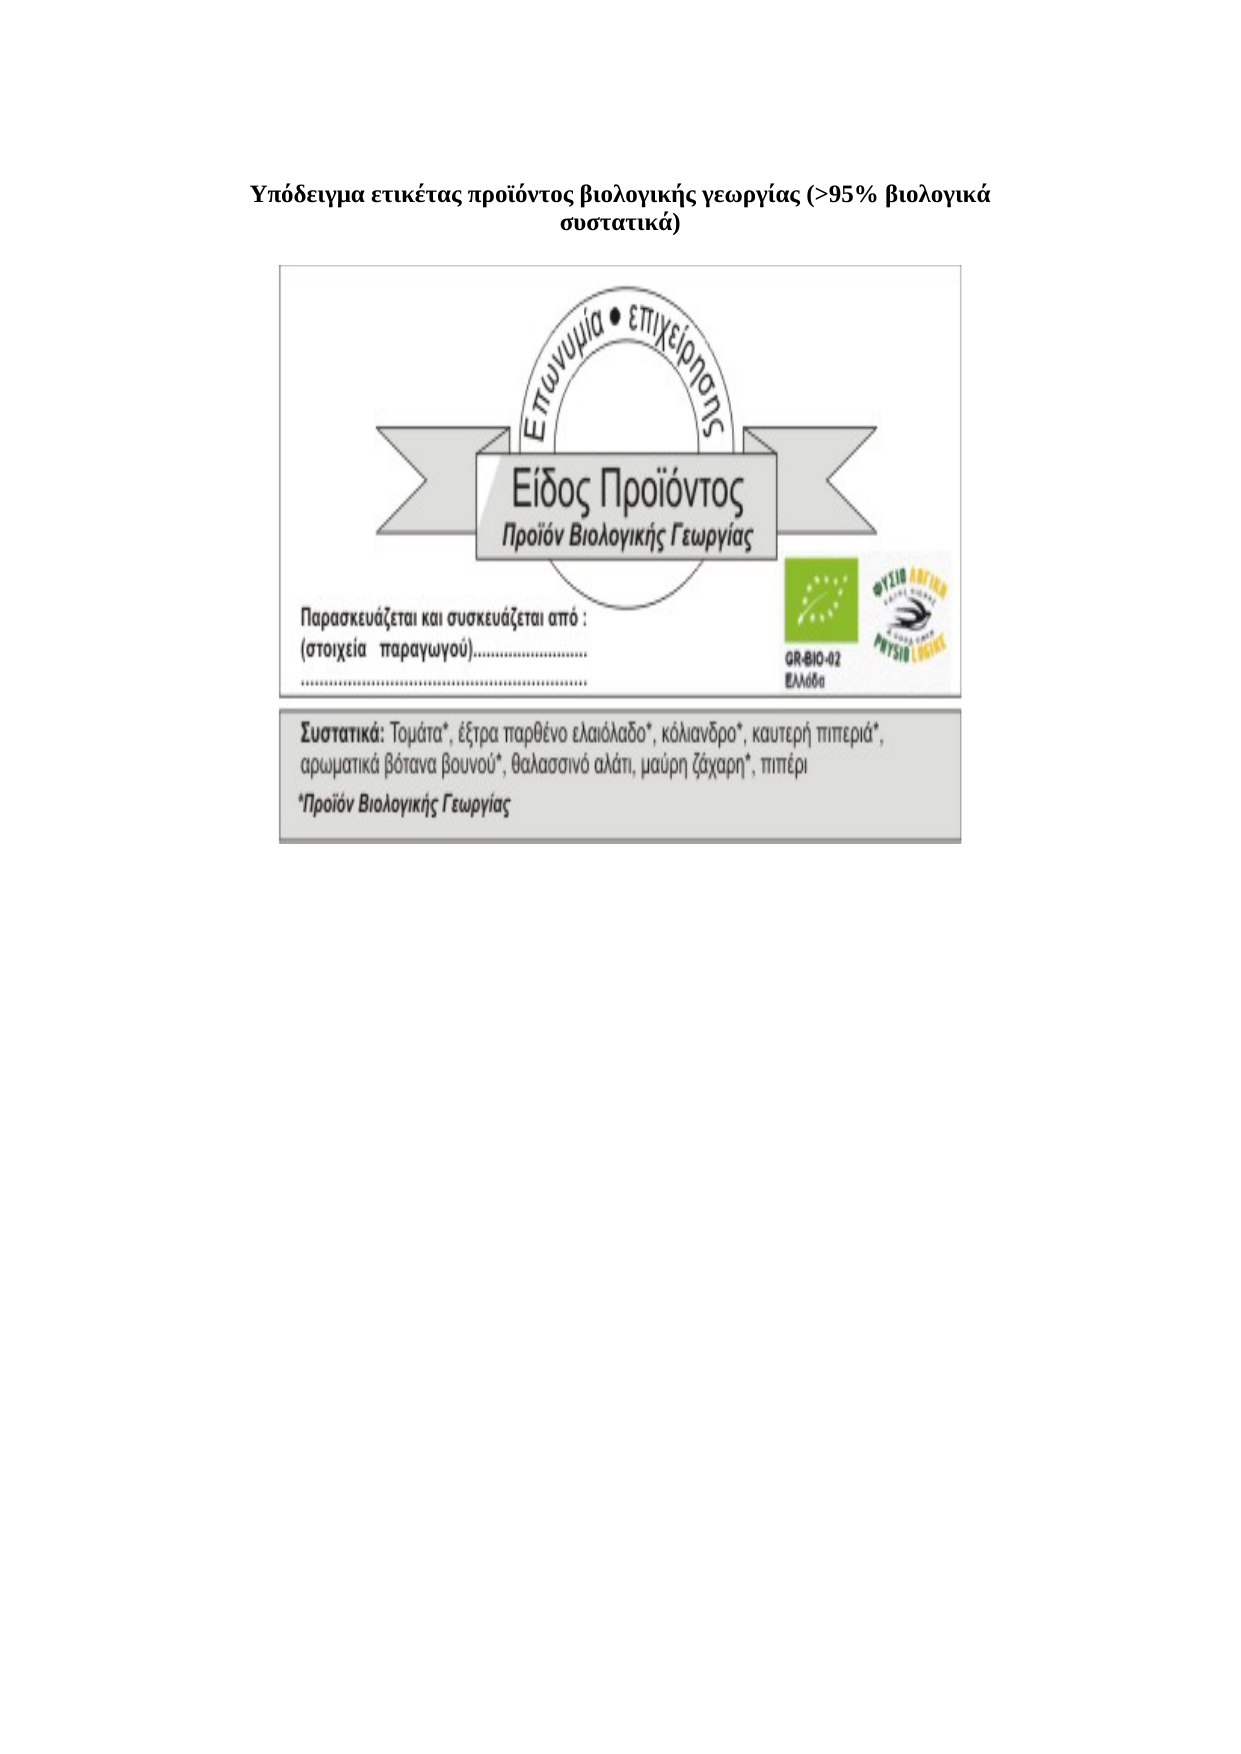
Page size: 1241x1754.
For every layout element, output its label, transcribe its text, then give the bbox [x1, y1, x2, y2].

picture [278, 265, 962, 844]
